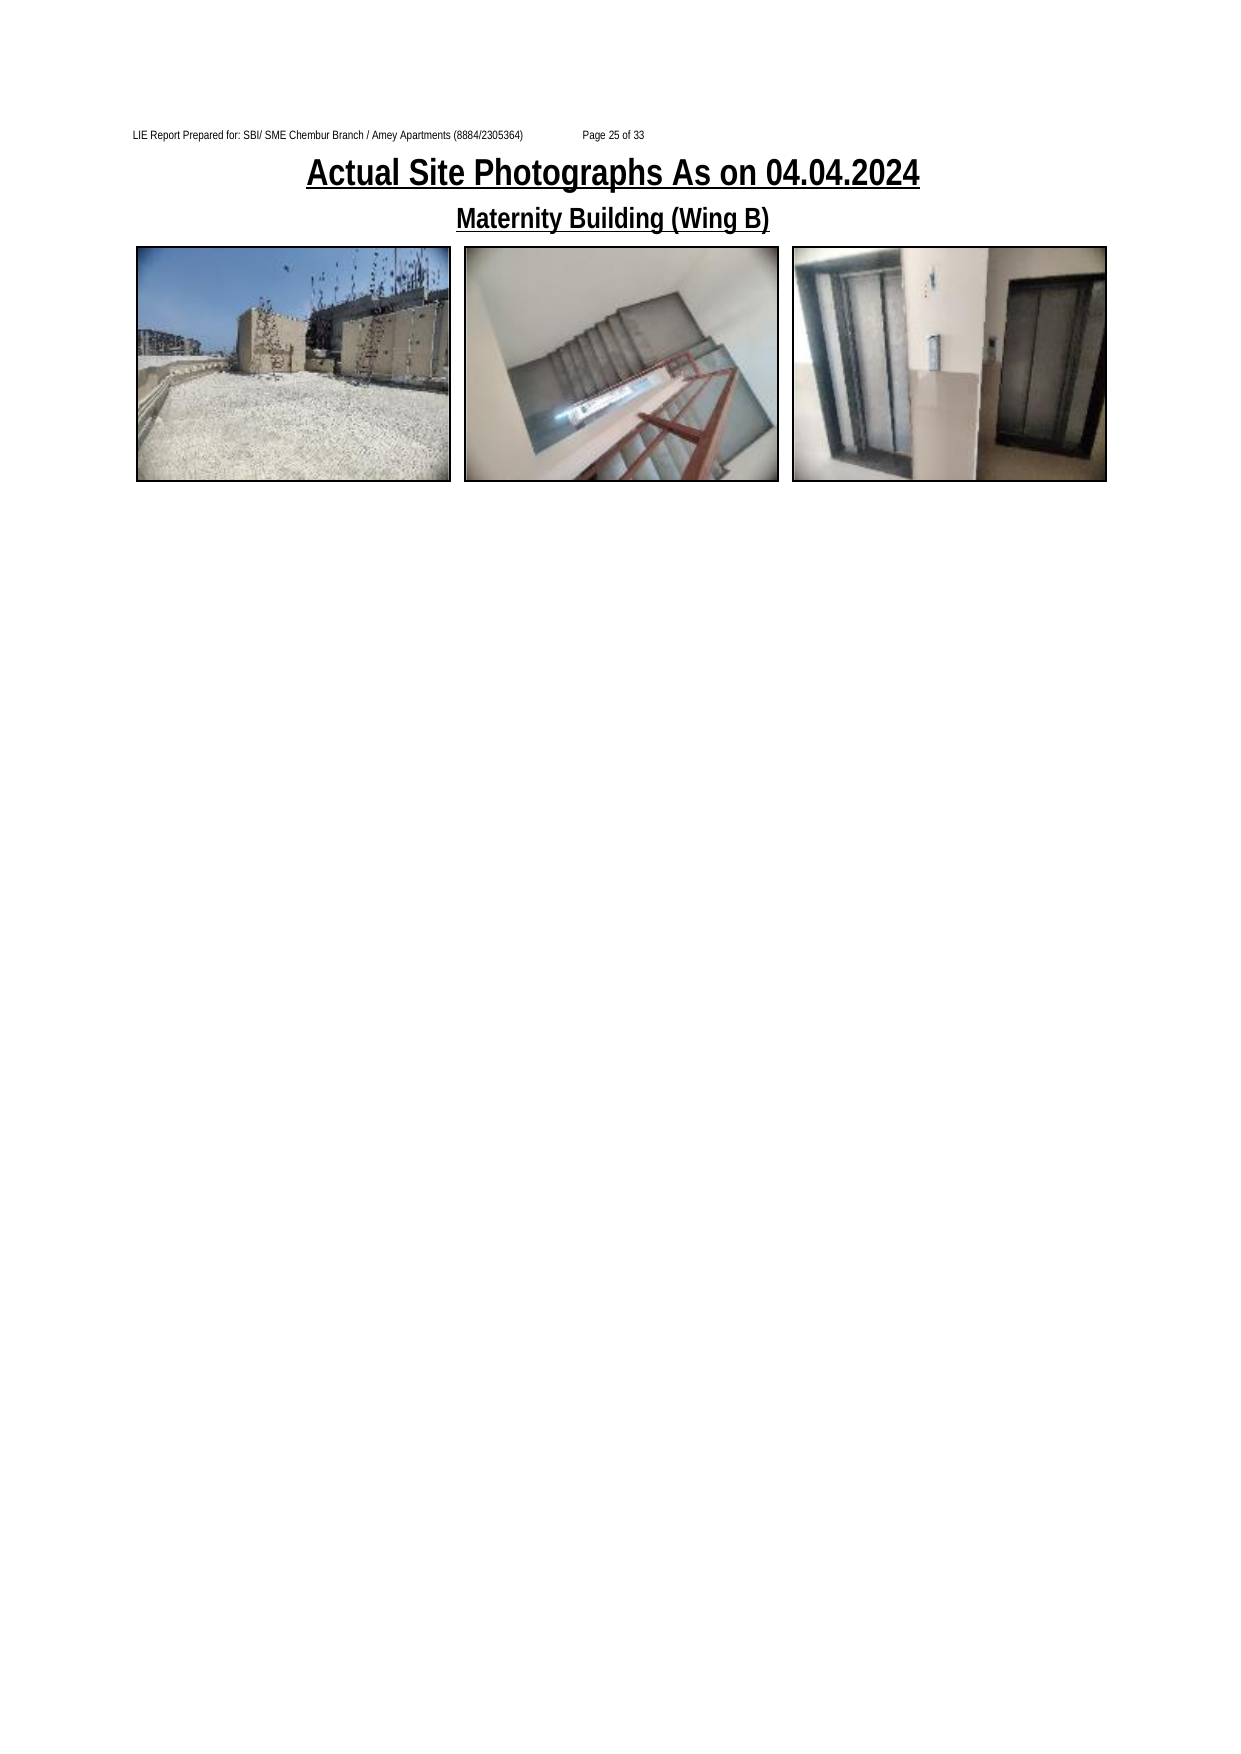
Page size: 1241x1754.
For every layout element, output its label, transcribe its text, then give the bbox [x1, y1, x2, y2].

picture [794, 248, 1105, 480]
picture [466, 248, 777, 480]
text Maternity Building (Wing B) [118, 202, 1107, 235]
text Actual Site Photographs As on 04.04.2024 [118, 150, 1107, 193]
picture [138, 248, 449, 480]
